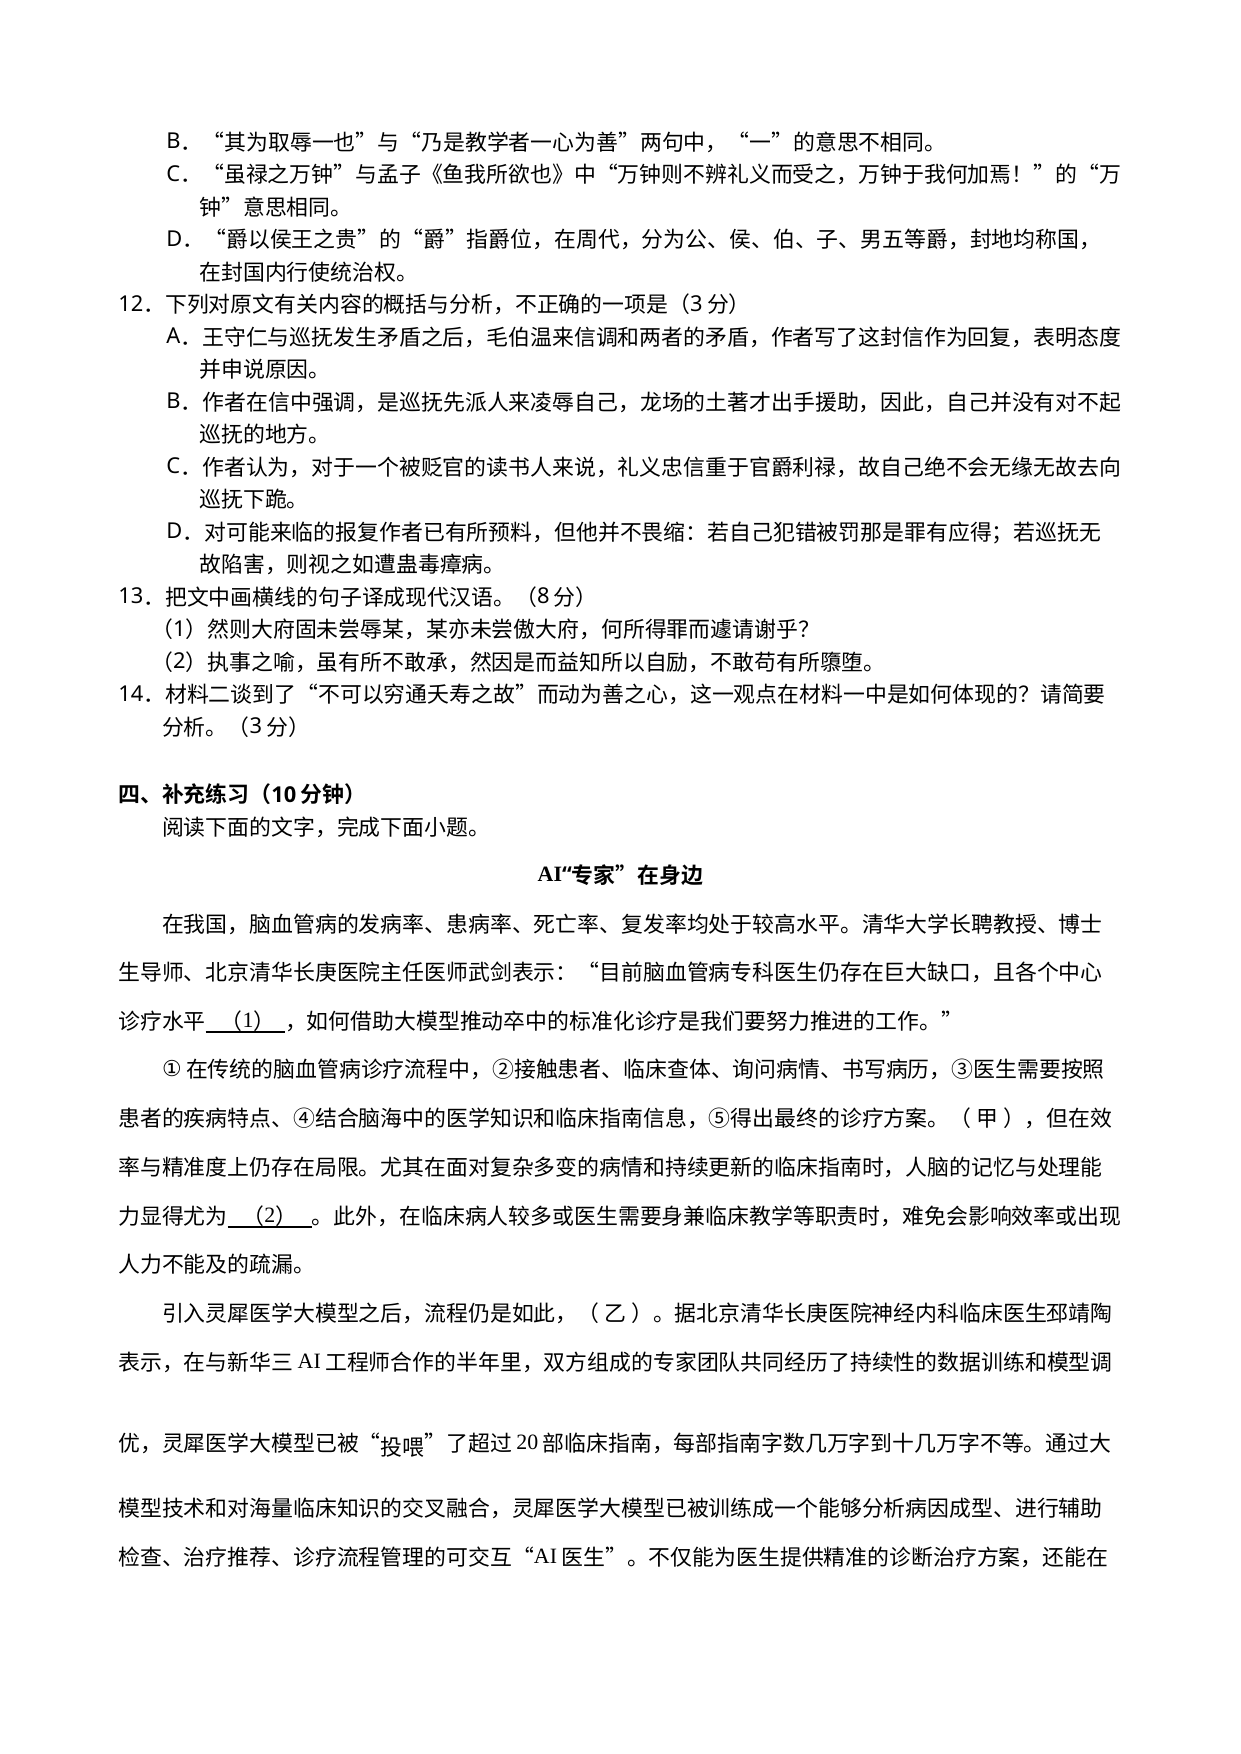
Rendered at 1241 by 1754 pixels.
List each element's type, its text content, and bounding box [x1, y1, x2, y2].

text D．“爵以侯王之贵”的“爵”指爵位，在周代，分为公、侯、伯、子、男五等爵，封地均称国，在封国内行使统治权。 [166, 222, 1122, 287]
text 在我国，脑血管病的发病率、患病率、死亡率、复发率均处于较高水平。清华大学长聘教授、博士生导师、北京清华长庚医院主任医师武剑表示：“目前脑血管病专科医生仍存在巨大缺口，且各个中心诊疗水平 （1） ，如何借助大模型推动卒中的标准化诊疗是我们要努力推进的工作。” [118, 906, 1122, 1036]
text ①在传统的脑血管病诊疗流程中，②接触患者、临床查体、询问病情、书写病历，③医生需要按照患者的疾病特点、④结合脑海中的医学知识和临床指南信息，⑤得出最终的诊疗方案。（ 甲 ），但在效率与精准度上仍存在局限。尤其在面对复杂多变的病情和持续更新的临床指南时，人脑的记忆与处理能力显得尤为 （2） 。此外，在临床病人较多或医生需要身兼临床教学等职责时，难免会影响效率或出现人力不能及的疏漏。 [118, 1052, 1122, 1279]
text 14．材料二谈到了“不可以穷通夭寿之故”而动为善之心，这一观点在材料一中是如何体现的？请简要分析。（3分） [118, 677, 1122, 742]
text A．王守仁与巡抚发生矛盾之后，毛伯温来信调和两者的矛盾，作者写了这封信作为回复，表明态度并申说原因。 [166, 319, 1122, 384]
text B．作者在信中强调，是巡抚先派人来凌辱自己，龙场的土著才出手援助，因此，自己并没有对不起巡抚的地方。 [166, 384, 1122, 449]
text B．“其为取辱一也”与“乃是教学者一心为善”两句中，“一”的意思不相同。 [166, 124, 1122, 157]
text C．“虽禄之万钟”与孟子《鱼我所欲也》中“万钟则不辨礼义而受之，万钟于我何加焉！”的“万钟”意思相同。 [166, 157, 1122, 222]
text （1）然则大府固未尝辱某，某亦未尝傲大府，何所得罪而遽请谢乎？ [118, 612, 1122, 644]
text 12．下列对原文有关内容的概括与分析，不正确的一项是（3分） [118, 287, 1122, 319]
text C．作者认为，对于一个被贬官的读书人来说，礼义忠信重于官爵利禄，故自己绝不会无缘无故去向巡抚下跪。 [166, 449, 1122, 514]
text AI“专家”在身边 [118, 858, 1122, 890]
text （2）执事之喻，虽有所不敢承，然因是而益知所以自励，不敢苟有所隳堕。 [118, 644, 1122, 677]
text 四、补充练习（10分钟） [118, 774, 1122, 809]
text 阅读下面的文字，完成下面小题。 [118, 809, 1122, 842]
text 13．把文中画横线的句子译成现代汉语。（8分） [118, 579, 1122, 612]
text D．对可能来临的报复作者已有所预料，但他并不畏缩：若自己犯错被罚那是罪有应得；若巡抚无故陷害，则视之如遭蛊毒瘴病。 [166, 514, 1122, 579]
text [118, 1295, 1122, 1572]
